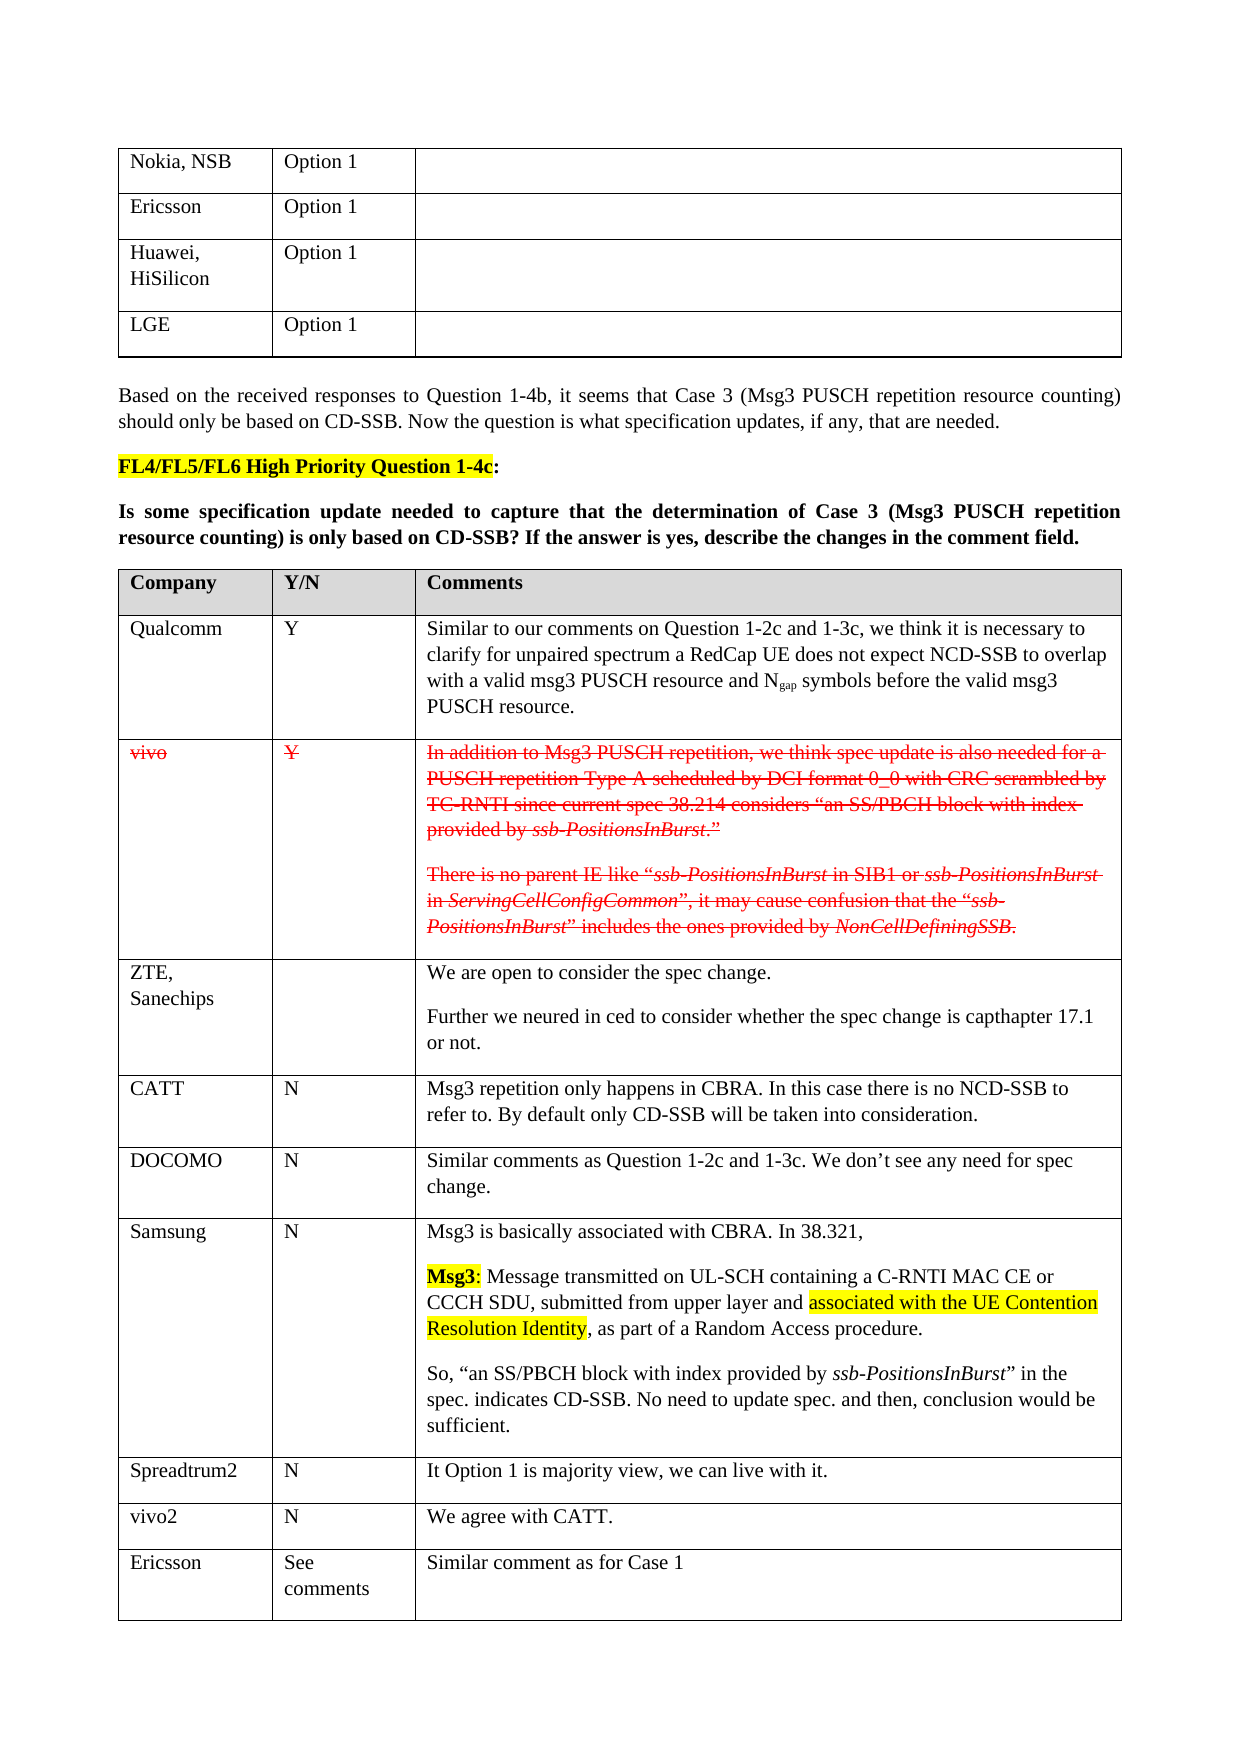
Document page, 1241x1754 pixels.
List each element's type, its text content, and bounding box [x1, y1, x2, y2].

table_cell Similar to our comments on Question 1-2c and 1-3c, we think it is necessary to clarify for unpaired spectrum a RedCap UE does not expect NCD-SSB to overlap with a valid msg3 PUSCH resource and Ngap symbols before the valid msg3 PUSCH resource. [416, 616, 1121, 738]
table_cell [273, 960, 415, 1075]
table_header Comments [416, 570, 1121, 615]
table_cell Msg3 repetition only happens in CBRA. In this case there is no NCD-SSB to refer to. By default only CD-SSB will be taken into consideration. [416, 1076, 1121, 1147]
text Is some specification update needed to capture that the determination of Case 3 (Msg3 PUSCH repetition resource counting) is only based on CD-SSB? If the answer is yes, describe the changes in the comment field. [118, 499, 1122, 549]
table_cell N [273, 1076, 415, 1147]
table_cell We are open to consider the spec change. Further we neured in ced to consider whether the spec change is capthapter 17.1 or not. [416, 960, 1121, 1075]
table_cell Nokia, NSB [119, 149, 272, 193]
table_cell N [273, 1504, 415, 1549]
table_cell In addition to Msg3 PUSCH repetition, we think spec update is also needed for a PUSCH repetition Type A scheduled by DCI format 0_0 with CRC scrambled by TC-RNTI since current spec 38.214 considers “an SS/PBCH block with index provided by ssb-PositionsInBurst.” There is no parent IE like “ssb-PositionsInBurst in SIB1 or ssb-PositionsInBurst in ServingCellConfigCommon”, it may cause confusion that the “ssb-PositionsInBurst” includes the ones provided by NonCellDefiningSSB. [416, 740, 1121, 959]
table_cell Option 1 [273, 149, 415, 193]
table_cell DOCOMO [119, 1148, 272, 1218]
table_cell Huawei, HiSilicon [119, 240, 272, 311]
text FL4/FL5/FL6 High Priority Question 1-4c: [493, 454, 1122, 478]
table_cell Similar comments as Question 1-2c and 1-3c. We don’t see any need for spec change. [416, 1148, 1121, 1218]
table_cell [416, 194, 1121, 239]
table_cell Y [273, 740, 415, 959]
table_cell Option 1 [273, 194, 415, 239]
table_cell Samsung [119, 1219, 272, 1457]
table_cell We agree with CATT. [416, 1504, 1121, 1549]
table_cell Ericsson [119, 1550, 272, 1620]
table_cell [416, 240, 1121, 311]
table_cell N [273, 1148, 415, 1218]
table_cell [416, 149, 1121, 193]
table_cell LGE [119, 312, 272, 356]
table_cell Ericsson [119, 194, 272, 239]
table_cell Y [273, 616, 415, 738]
table_cell See comments [273, 1550, 415, 1620]
text Based on the received responses to Question 1-4b, it seems that Case 3 (Msg3 PUSCH repetition resource counting) should only be based on CD-SSB. Now the question is what specification updates, if any, that are needed. [118, 358, 1122, 433]
table_cell N [273, 1458, 415, 1503]
table_cell It Option 1 is majority view, we can live with it. [416, 1458, 1121, 1503]
table_cell Msg3 is basically associated with CBRA. In 38.321, Msg3: Message transmitted on UL-SCH containing a C-RNTI MAC CE or CCCH SDU, submitted from upper layer and associated with the UE Contention Resolution Identity, as part of a Random Access procedure. So, “an SS/PBCH block with index provided by ssb-PositionsInBurst” in the spec. indicates CD-SSB. No need to update spec. and then, conclusion would be sufficient. [416, 1219, 1121, 1457]
table_cell Option 1 [273, 312, 415, 356]
table_cell CATT [119, 1076, 272, 1147]
table_cell [416, 312, 1121, 356]
table_cell vivo2 [119, 1504, 272, 1549]
table_cell Spreadtrum2 [119, 1458, 272, 1503]
table_cell vivo [119, 740, 272, 959]
table_cell Option 1 [273, 240, 415, 311]
table_cell Similar comment as for Case 1 [416, 1550, 1121, 1620]
table_cell N [273, 1219, 415, 1457]
table_cell ZTE, Sanechips [119, 960, 272, 1075]
table_header Y/N [273, 570, 415, 615]
table_cell Qualcomm [119, 616, 272, 738]
table_header Company [119, 570, 272, 615]
